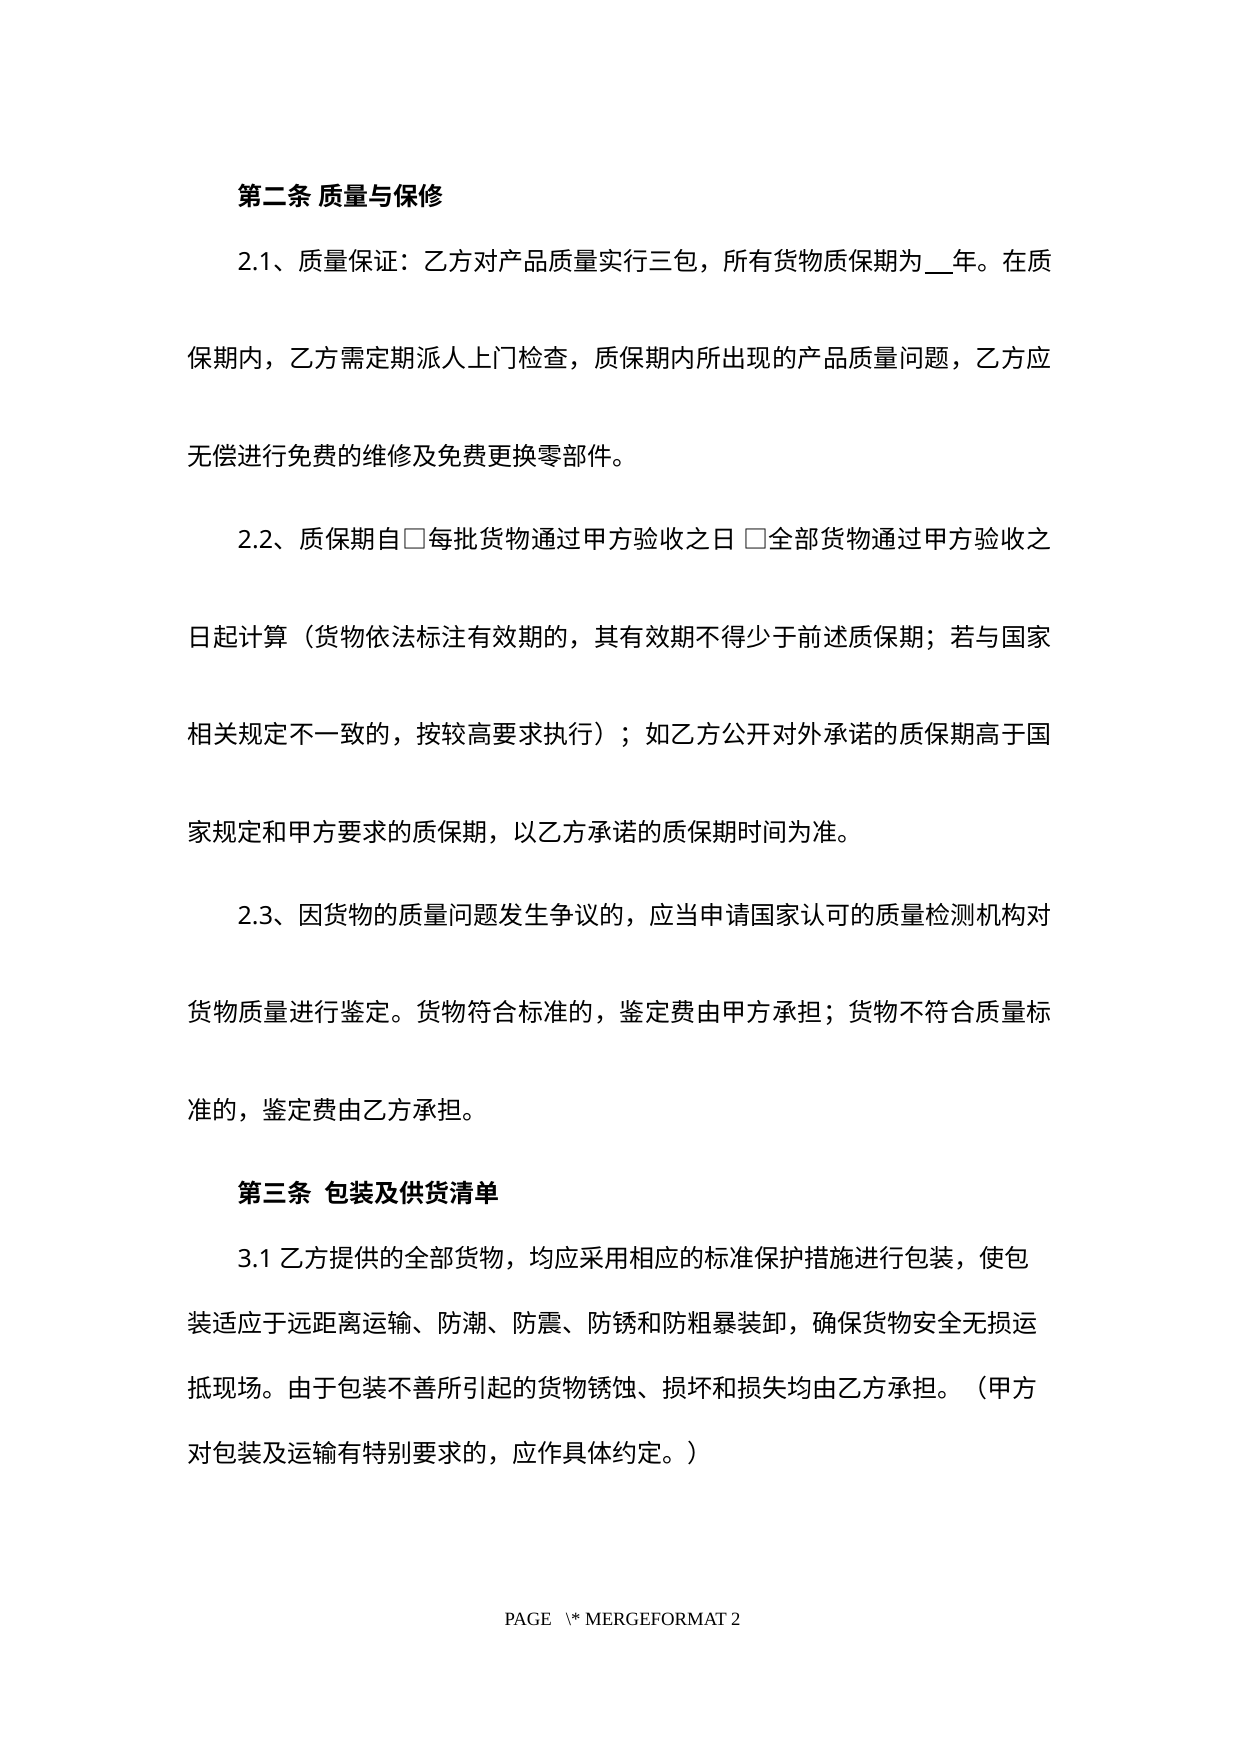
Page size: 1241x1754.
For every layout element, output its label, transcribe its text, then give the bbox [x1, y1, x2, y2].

text 3.1 乙方提供的全部货物，均应采用相应的标准保护措施进行包装，使包装适应于远距离运输、防潮、防震、防锈和防粗暴装卸，确保货物安全无损运抵现场。由于包装不善所引起的货物锈蚀、损坏和损失均由乙方承担。（甲方对包装及运输有特别要求的，应作具体约定。） [187, 1224, 1053, 1484]
text 2.3、因货物的质量问题发生争议的，应当申请国家认可的质量检测机构对货物质量进行鉴定。货物符合标准的，鉴定费由甲方承担；货物不符合质量标准的，鉴定费由乙方承担。 [187, 881, 1053, 1141]
text 第三条 包装及供货清单 [187, 1159, 1053, 1224]
text 2.1、质量保证：乙方对产品质量实行三包，所有货物质保期为 年。在质保期内，乙方需定期派人上门检查，质保期内所出现的产品质量问题，乙方应无偿进行免费的维修及免费更换零部件。 [187, 227, 1053, 487]
text 第二条 质量与保修 [187, 162, 1053, 227]
text 2.2、质保期自□每批货物通过甲方验收之日 □全部货物通过甲方验收之日起计算（货物依法标注有效期的，其有效期不得少于前述质保期；若与国家相关规定不一致的，按较高要求执行）；如乙方公开对外承诺的质保期高于国家规定和甲方要求的质保期，以乙方承诺的质保期时间为准。 [187, 505, 1053, 863]
